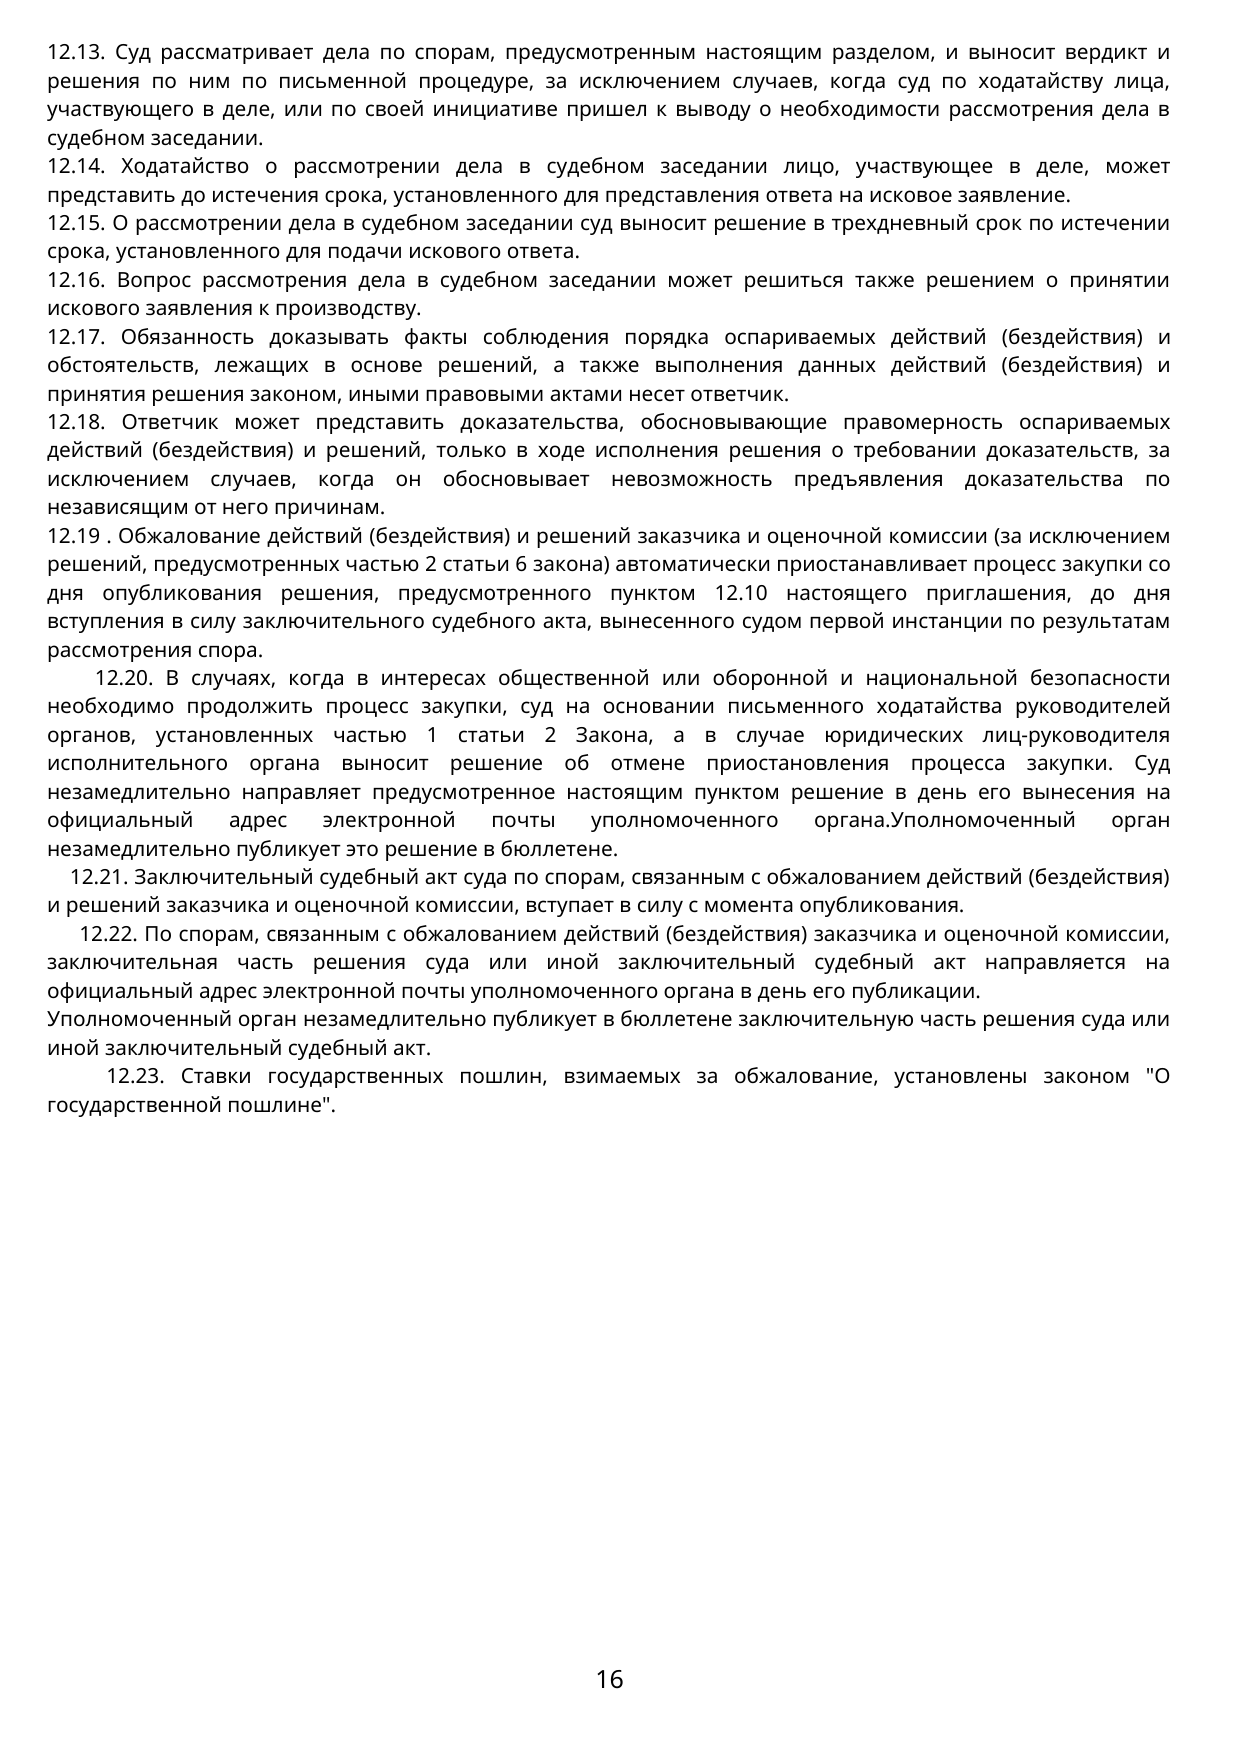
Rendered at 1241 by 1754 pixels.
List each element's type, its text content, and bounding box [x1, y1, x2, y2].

text 12.23. Ставки государственных пошлин, взимаемых за обжалование, установлены законом "О государственной пошлине". [47, 1061, 1172, 1118]
text 12.16. Вопрос рассмотрения дела в судебном заседании может решиться также решением о принятии искового заявления к производству. [47, 265, 1172, 322]
text 12.19 . Обжалование действий (бездействия) и решений заказчика и оценочной комиссии (за исключением решений, предусмотренных частью 2 статьи 6 закона) автоматически приостанавливает процесс закупки со дня опубликования решения, предусмотренного пунктом 12.10 настоящего приглашения, до дня вступления в силу заключительного судебного акта, вынесенного судом первой инстанции по результатам рассмотрения спора. [47, 521, 1172, 663]
text Уполномоченный орган незамедлительно публикует в бюллетене заключительную часть решения суда или иной заключительный судебный акт. [47, 1004, 1172, 1061]
text 12.21. Заключительный судебный акт суда по спорам, связанным с обжалованием действий (бездействия) и решений заказчика и оценочной комиссии, вступает в силу с момента опубликования. [47, 862, 1172, 919]
text 12.22. По спорам, связанным с обжалованием действий (бездействия) заказчика и оценочной комиссии, заключительная часть решения суда или иной заключительный судебный акт направляется на официальный адрес электронной почты уполномоченного органа в день его публикации. [47, 919, 1172, 1004]
text 12.18. Ответчик может представить доказательства, обосновывающие правомерность оспариваемых действий (бездействия) и решений, только в ходе исполнения решения о требовании доказательств, за исключением случаев, когда он обосновывает невозможность предъявления доказательства по независящим от него причинам. [47, 407, 1172, 521]
text 12.14. Ходатайство о рассмотрении дела в судебном заседании лицо, участвующее в деле, может представить до истечения срока, установленного для представления ответа на исковое заявление. [47, 151, 1172, 208]
text 12.17. Обязанность доказывать факты соблюдения порядка оспариваемых действий (бездействия) и обстоятельств, лежащих в основе решений, а также выполнения данных действий (бездействия) и принятия решения законом, иными правовыми актами несет ответчик. [47, 322, 1172, 407]
text 12.20. В случаях, когда в интересах общественной или оборонной и национальной безопасности необходимо продолжить процесс закупки, суд на основании письменного ходатайства руководителей органов, установленных частью 1 статьи 2 Закона, а в случае юридических лиц-руководителя исполнительного органа выносит решение об отмене приостановления процесса закупки. Суд незамедлительно направляет предусмотренное настоящим пунктом решение в день его вынесения на официальный адрес электронной почты уполномоченного органа.Уполномоченный орган незамедлительно публикует это решение в бюллетене. [47, 663, 1172, 862]
text 12.15. О рассмотрении дела в судебном заседании суд выносит решение в трехдневный срок по истечении срока, установленного для подачи искового ответа. [47, 208, 1172, 265]
text 12.13. Суд рассматривает дела по спорам, предусмотренным настоящим разделом, и выносит вердикт и решения по ним по письменной процедуре, за исключением случаев, когда суд по ходатайству лица, участвующего в деле, или по своей инициативе пришел к выводу о необходимости рассмотрения дела в судебном заседании. [47, 37, 1172, 151]
